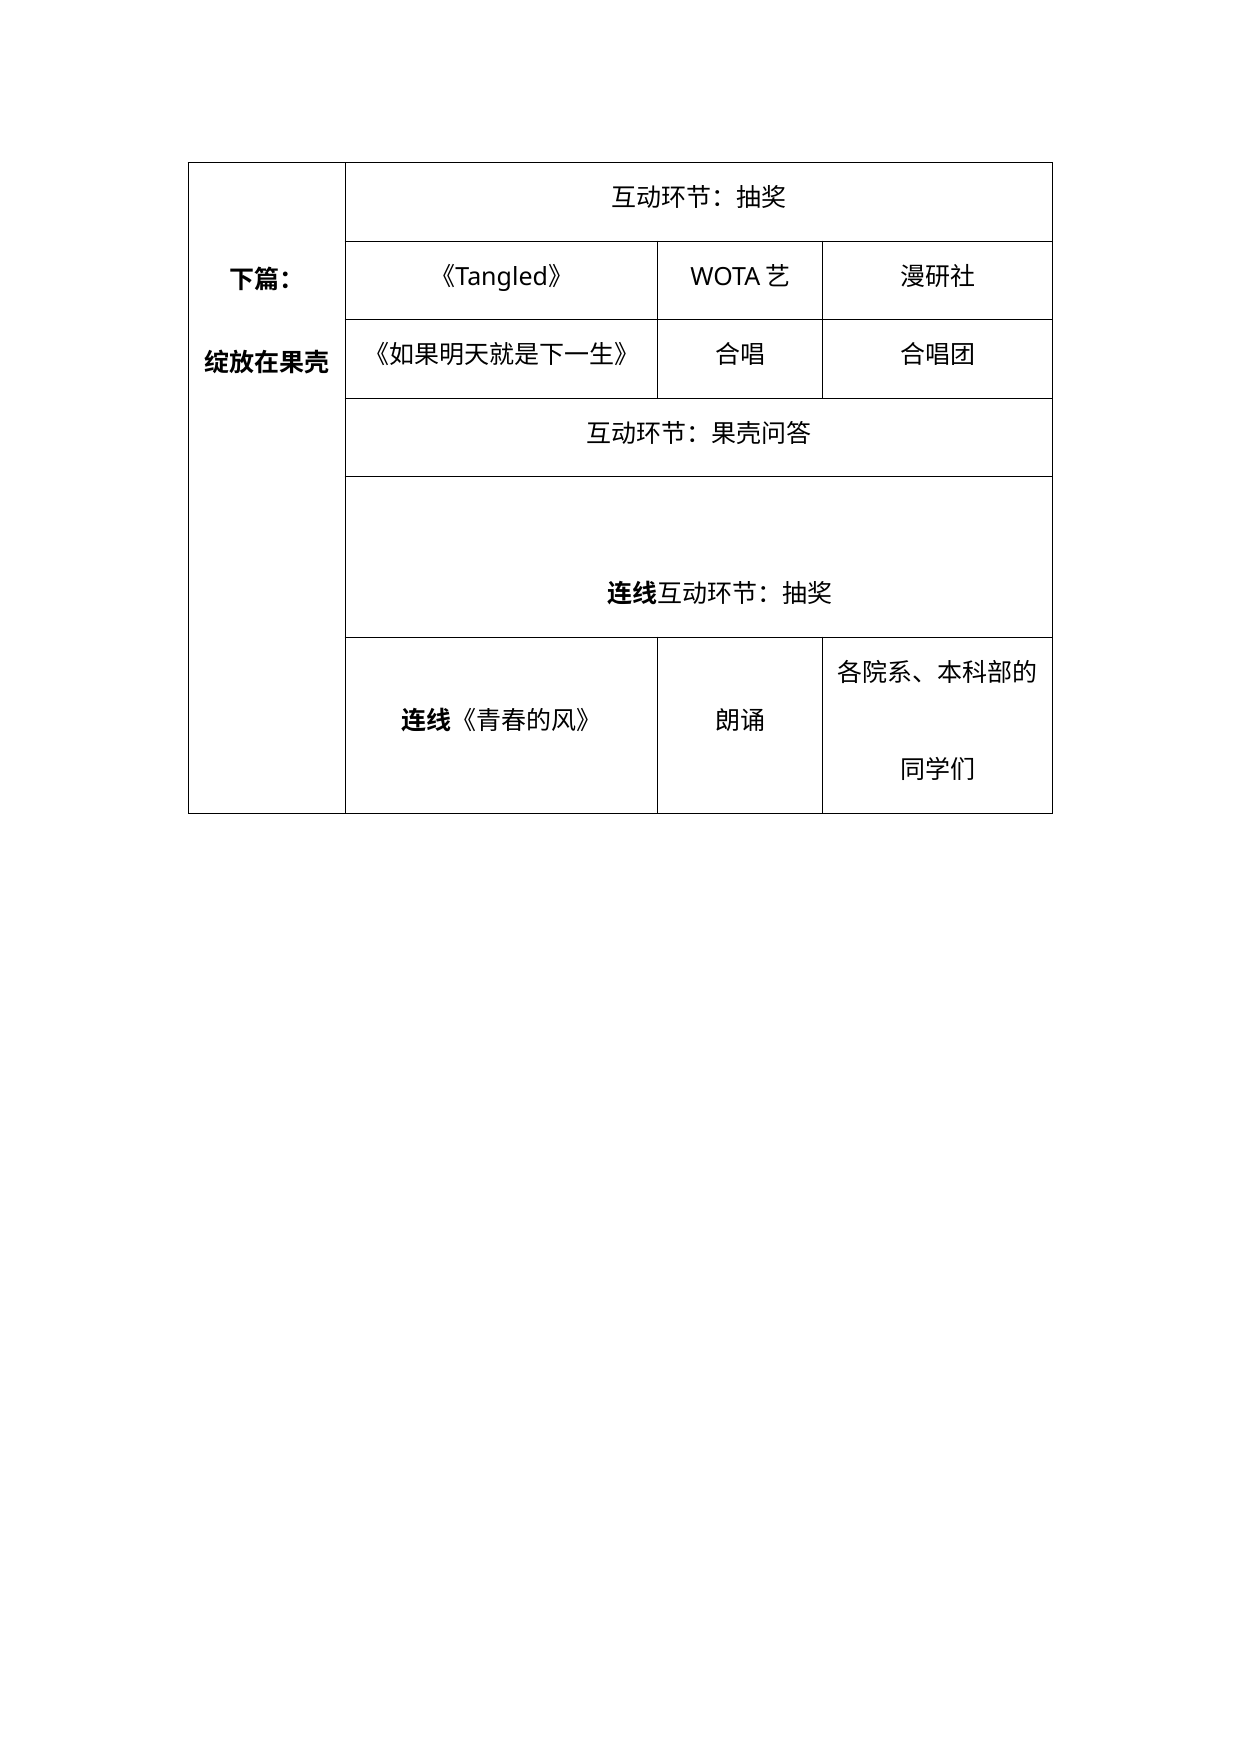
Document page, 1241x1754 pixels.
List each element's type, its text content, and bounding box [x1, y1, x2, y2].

table_cell 互动环节：抽奖 [346, 163, 1052, 241]
table_cell 连线《青春的风》 [346, 638, 657, 813]
table_cell 《如果明天就是下一生》 [346, 320, 657, 398]
table_cell 合唱团 [823, 320, 1052, 398]
table_cell 《Tangled》 [346, 242, 657, 319]
table_cell 各院系、本科部的同学们 [823, 638, 1052, 813]
table_cell 互动环节：果壳问答 [346, 399, 1052, 476]
table_cell 合唱 [658, 320, 822, 398]
table_cell 漫研社 [823, 242, 1052, 319]
table_cell WOTA艺 [658, 242, 822, 319]
table_cell 朗诵 [658, 638, 822, 813]
table_cell 连线互动环节：抽奖 [346, 477, 1052, 637]
